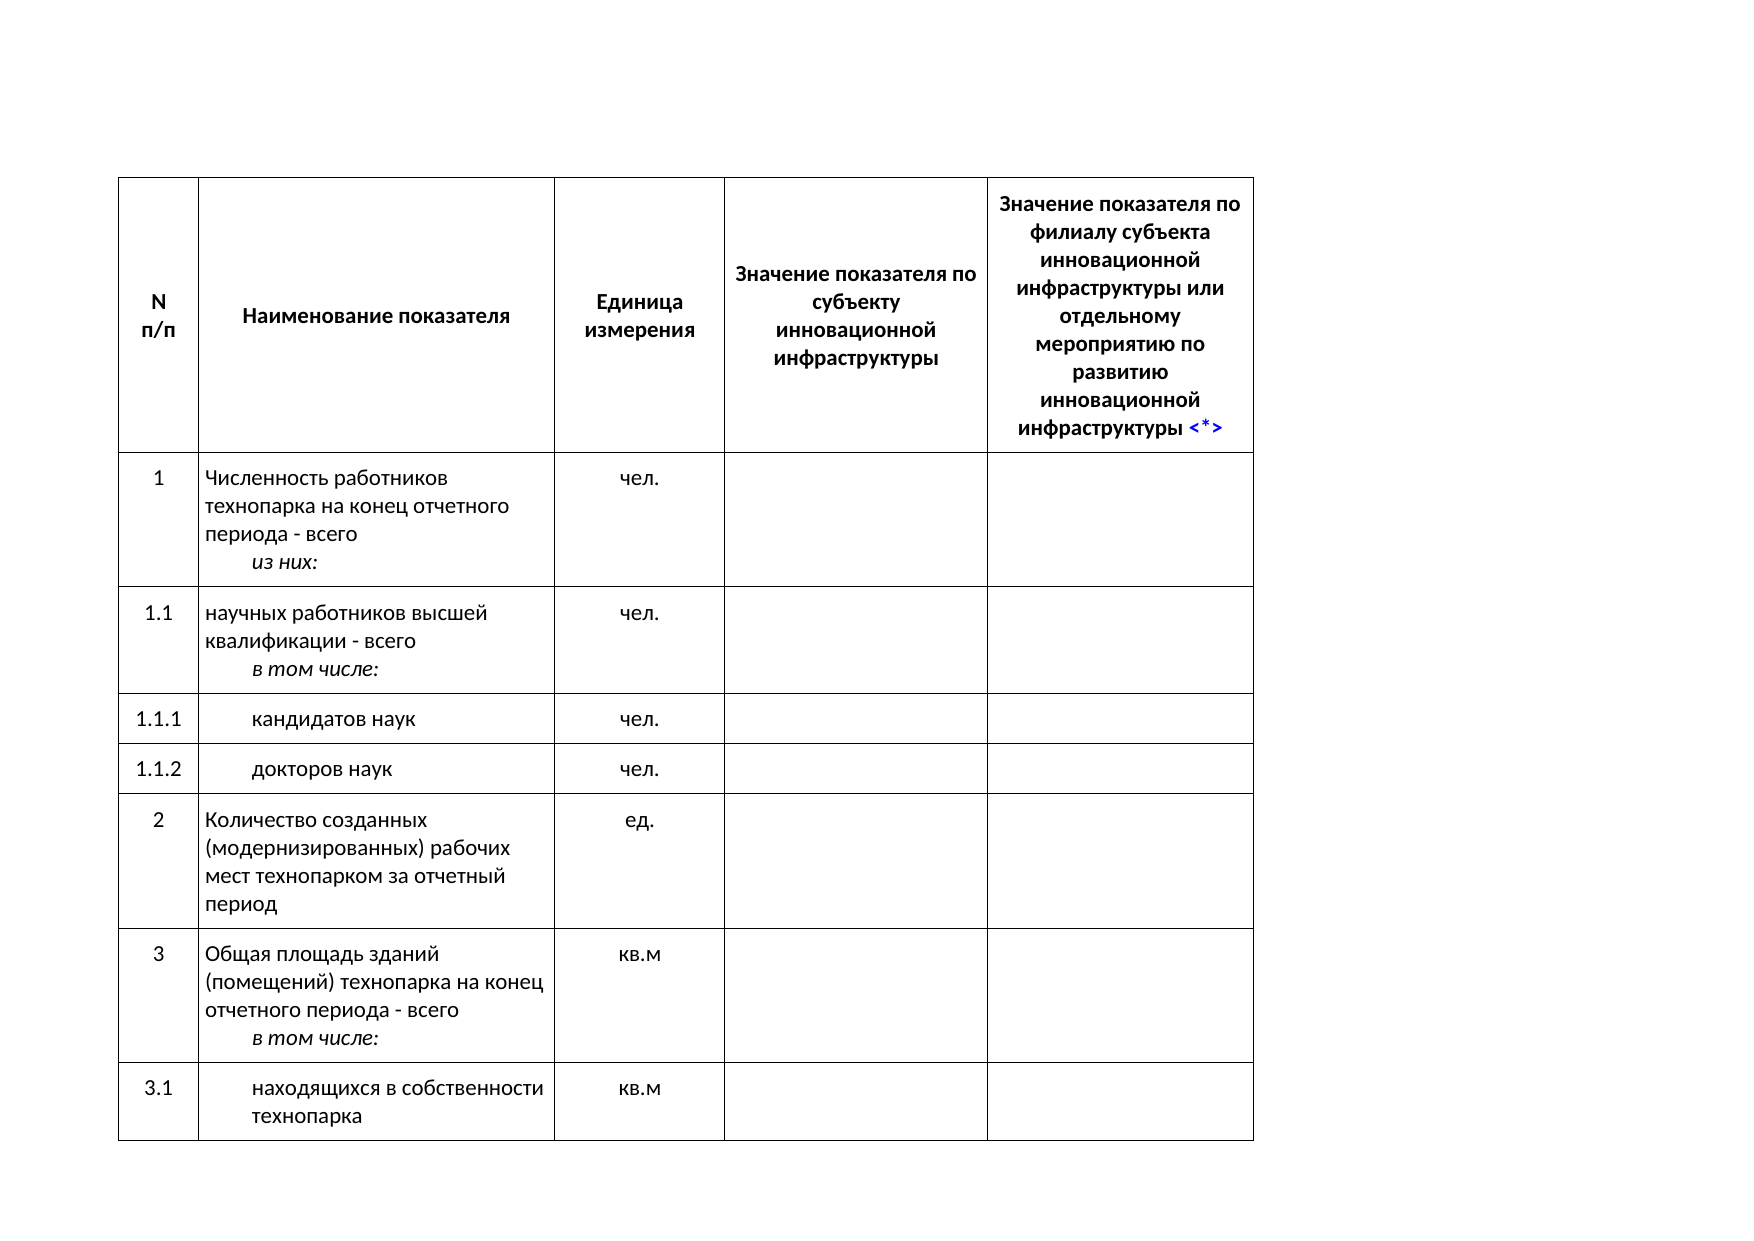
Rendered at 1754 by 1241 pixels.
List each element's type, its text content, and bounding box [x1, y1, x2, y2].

table_cell 1.1.2 [119, 744, 198, 793]
table_cell [988, 744, 1253, 793]
table_cell находящихся в собственности технопарка [199, 1063, 554, 1140]
table_cell [725, 929, 987, 1062]
table_cell [988, 694, 1253, 743]
table_cell [725, 587, 987, 692]
table_cell чел. [555, 744, 724, 793]
table_header Наименование показателя [199, 178, 554, 452]
table_cell кв.м [555, 929, 724, 1062]
table_cell [988, 453, 1253, 586]
table_cell [988, 587, 1253, 692]
table_cell [988, 929, 1253, 1062]
table_cell чел. [555, 453, 724, 586]
table_header N п/п [119, 178, 198, 452]
table_cell Численность работников технопарка на конец отчетного периода - всего из них: [199, 453, 554, 586]
table_cell [725, 453, 987, 586]
table_cell научных работников высшей квалификации - всего в том числе: [199, 587, 554, 692]
table_cell [725, 794, 987, 927]
table_cell ед. [555, 794, 724, 927]
table_cell [725, 694, 987, 743]
table_cell [725, 1063, 987, 1140]
table_cell [988, 794, 1253, 927]
table_cell Количество созданных (модернизированных) рабочих мест технопарком за отчетный период [199, 794, 554, 927]
table_cell докторов наук [199, 744, 554, 793]
table_cell кандидатов наук [199, 694, 554, 743]
table_cell кв.м [555, 1063, 724, 1140]
table_cell [725, 744, 987, 793]
table_cell 1.1 [119, 587, 198, 692]
table_cell чел. [555, 587, 724, 692]
table_header Значение показателя по филиалу субъекта инновационной инфраструктуры или отдельному мероприятию по развитию инновационной инфраструктуры <*> [988, 178, 1253, 452]
table_cell 3 [119, 929, 198, 1062]
table_header Значение показателя по субъекту инновационной инфраструктуры [725, 178, 987, 452]
table_cell Общая площадь зданий (помещений) технопарка на конец отчетного периода - всего в том числе: [199, 929, 554, 1062]
table_header Единица измерения [555, 178, 724, 452]
table_cell 1.1.1 [119, 694, 198, 743]
table_cell чел. [555, 694, 724, 743]
table_cell [988, 1063, 1253, 1140]
table_cell 2 [119, 794, 198, 927]
table_cell 3.1 [119, 1063, 198, 1140]
table_cell 1 [119, 453, 198, 586]
